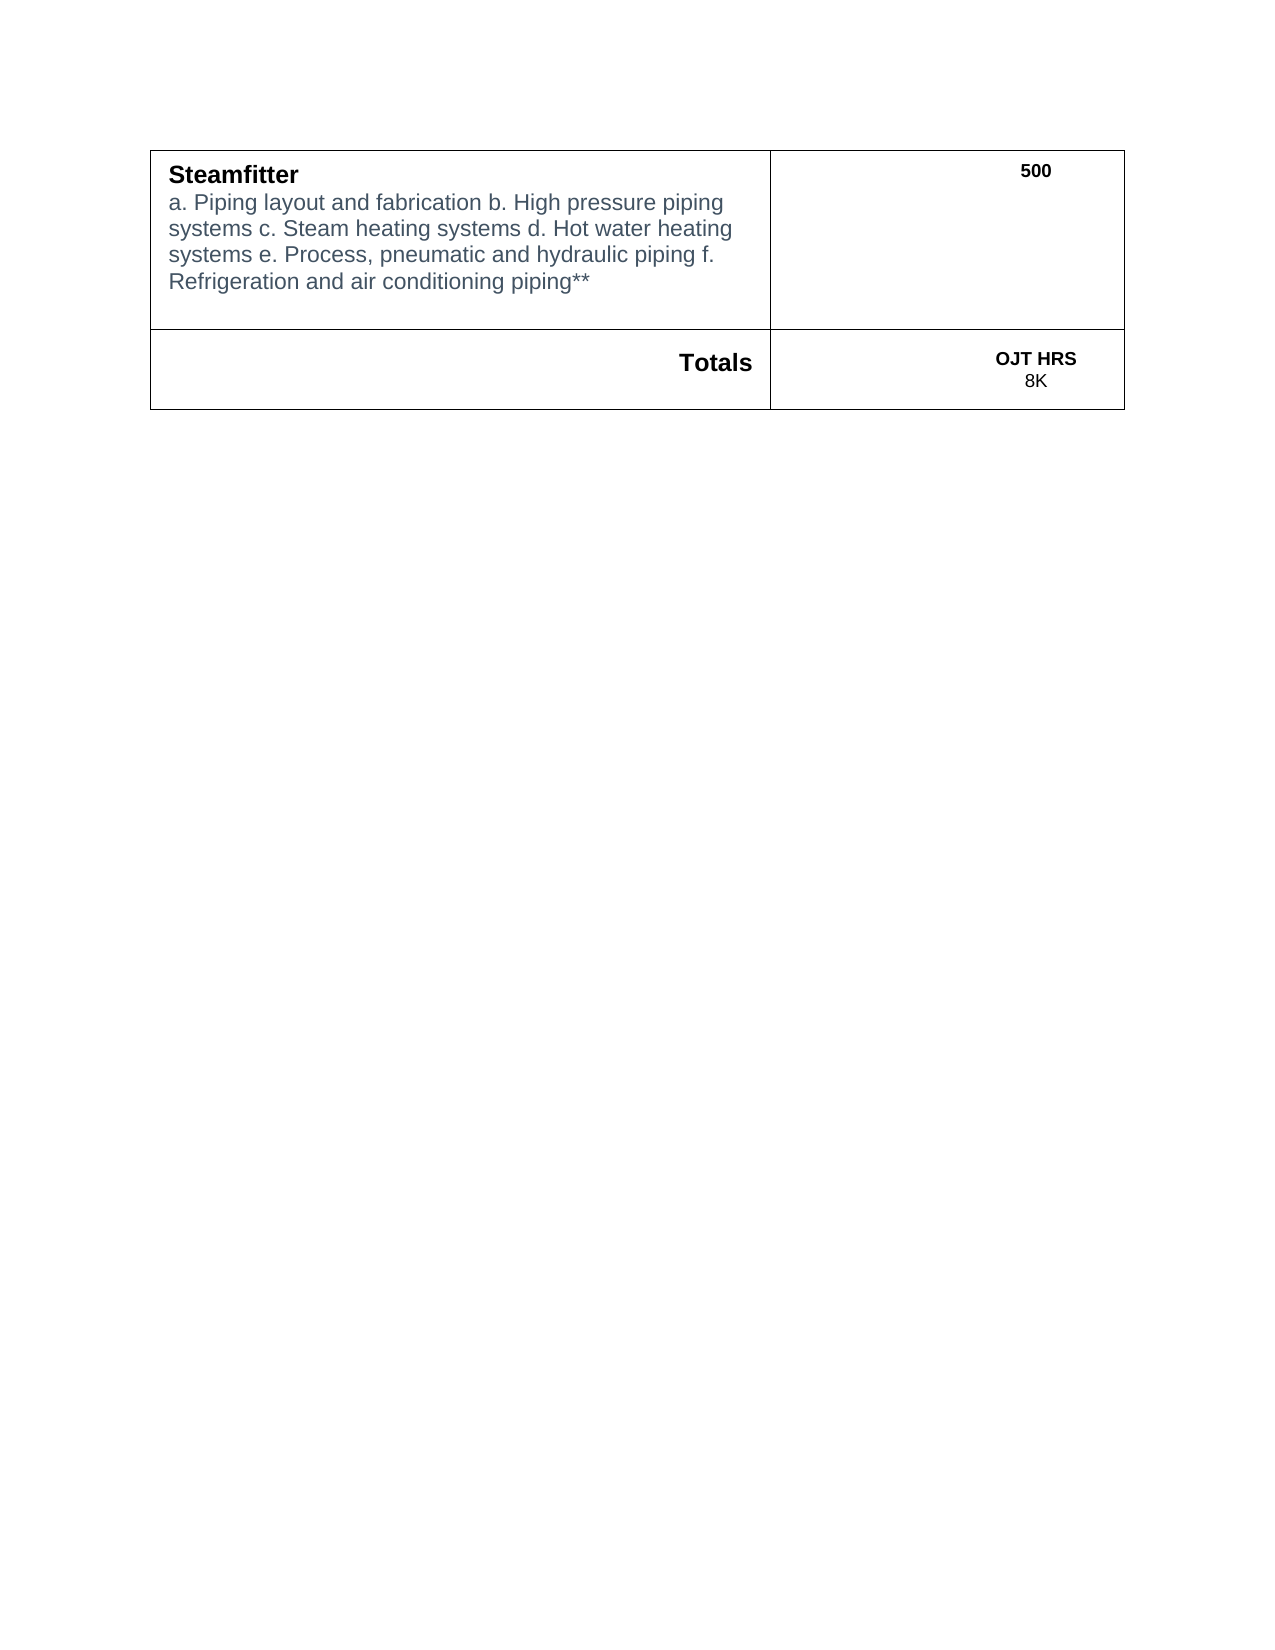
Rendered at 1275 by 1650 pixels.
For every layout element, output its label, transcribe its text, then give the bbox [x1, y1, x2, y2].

table_cell Totals [151, 330, 770, 409]
table_cell 500 [948, 151, 1124, 329]
table_cell Steamfitter a. Piping layout and fabrication b. High pressure piping systems c. Steam heating systems d. Hot water heating systems e. Process, pneumatic and hydraulic piping f. Refrigeration and air conditioning piping** [151, 151, 770, 329]
table_cell [771, 151, 947, 329]
table_cell [771, 330, 947, 409]
table_cell OJT HRS 8K [948, 330, 1124, 409]
